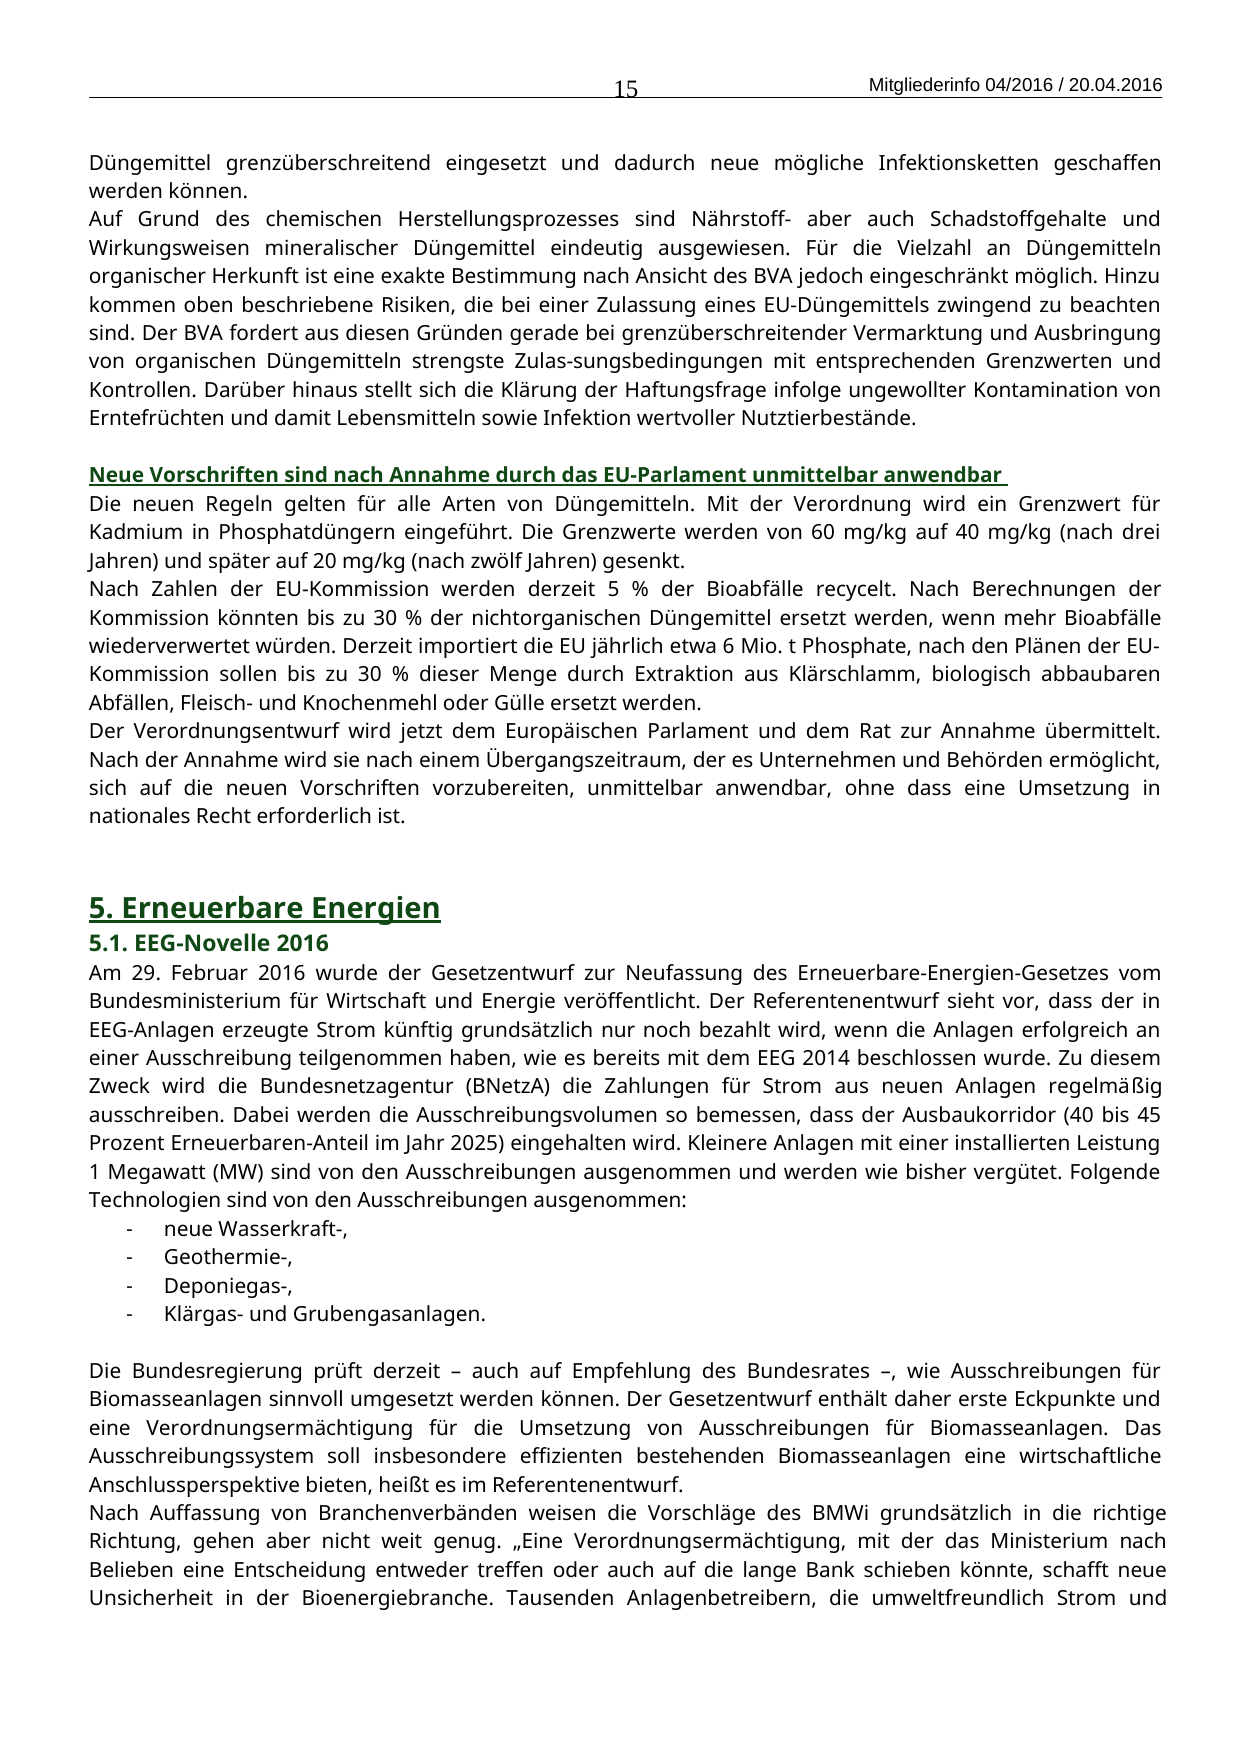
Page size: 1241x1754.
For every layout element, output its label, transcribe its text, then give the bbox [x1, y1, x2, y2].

text Auf Grund des chemischen Herstellungsprozesses sind Nährstoff- aber auch Schadstoffgehalte und Wirkungsweisen mineralischer Düngemittel eindeutig ausgewiesen. Für die Vielzahl an Düngemitteln organischer Herkunft ist eine exakte Bestimmung nach Ansicht des BVA jedoch eingeschränkt möglich. Hinzu kommen oben beschriebene Risiken, die bei einer Zulassung eines EU-Düngemittels zwingend zu beachten sind. Der BVA fordert aus diesen Gründen gerade bei grenzüberschreitender Vermarktung und Ausbringung von organischen Düngemitteln strengste Zulas-sungsbedingungen mit entsprechenden Grenzwerten und Kontrollen. Darüber hinaus stellt sich die Klärung der Haftungsfrage infolge ungewollter Kontamination von Erntefrüchten und damit Lebensmitteln sowie Infektion wertvoller Nutztierbestände. [89, 204, 1162, 432]
text 5. Erneuerbare Energien [89, 887, 1155, 927]
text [89, 148, 1162, 204]
text Die Bundesregierung prüft derzeit – auch auf Empfehlung des Bundesrates –, wie Ausschreibungen für Biomasseanlagen sinnvoll umgesetzt werden können. Der Gesetzentwurf enthält daher erste Eckpunkte und eine Verordnungsermächtigung für die Umsetzung von Ausschreibungen für Biomasseanlagen. Das Ausschreibungssystem soll insbesondere effizienten bestehenden Biomasseanlagen eine wirtschaftliche Anschlussperspektive bieten, heißt es im Referentenentwurf. [89, 1356, 1162, 1498]
list Deponiegas-, [126, 1271, 1162, 1299]
text Die neuen Regeln gelten für alle Arten von Düngemitteln. Mit der Verordnung wird ein Grenzwert für Kadmium in Phosphatdüngern eingeführt. Die Grenzwerte werden von 60 mg/kg auf 40 mg/kg (nach drei Jahren) und später auf 20 mg/kg (nach zwölf Jahren) gesenkt. [89, 489, 1162, 574]
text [89, 1498, 1169, 1612]
text Am 29. Februar 2016 wurde der Gesetzentwurf zur Neufassung des Erneuerbare-Energien-Gesetzes vom Bundesministerium für Wirtschaft und Energie veröffentlicht. Der Referentenentwurf sieht vor, dass der in EEG-Anlagen erzeugte Strom künftig grundsätzlich nur noch bezahlt wird, wenn die Anlagen erfolgreich an einer Ausschreibung teilgenommen haben, wie es bereits mit dem EEG 2014 beschlossen wurde. Zu diesem Zweck wird die Bundesnetzagentur (BNetzA) die Zahlungen für Strom aus neuen Anlagen regelmäßig ausschreiben. Dabei werden die Ausschreibungsvolumen so bemessen, dass der Ausbaukorridor (40 bis 45 Prozent Erneuerbaren-Anteil im Jahr 2025) eingehalten wird. Kleinere Anlagen mit einer installierten Leistung 1 Megawatt (MW) sind von den Ausschreibungen ausgenommen und werden wie bisher vergütet. Folgende Technologien sind von den Ausschreibungen ausgenommen: [89, 958, 1162, 1214]
text Der Verordnungsentwurf wird jetzt dem Europäischen Parlament und dem Rat zur Annahme übermittelt. Nach der Annahme wird sie nach einem Übergangszeitraum, der es Unternehmen und Behörden ermöglicht, sich auf die neuen Vorschriften vorzubereiten, unmittelbar anwendbar, ohne dass eine Umsetzung in nationales Recht erforderlich ist. [89, 716, 1162, 830]
text Nach Zahlen der EU-Kommission werden derzeit 5 % der Bioabfälle recycelt. Nach Berechnungen der Kommission könnten bis zu 30 % der nichtorganischen Düngemittel ersetzt werden, wenn mehr Bioabfälle wiederverwertet würden. Derzeit importiert die EU jährlich etwa 6 Mio. t Phosphate, nach den Plänen der EU-Kommission sollen bis zu 30 % dieser Menge durch Extraktion aus Klärschlamm, biologisch abbaubaren Abfällen, Fleisch- und Knochenmehl oder Gülle ersetzt werden. [89, 574, 1162, 716]
text 5.1. EEG-Novelle 2016 [89, 927, 1162, 958]
list Klärgas- und Grubengasanlagen. [126, 1299, 1162, 1328]
text Neue Vorschriften sind nach Annahme durch das EU-Parlament unmittelbar anwendbar [89, 460, 1162, 489]
list Geothermie-, [126, 1242, 1162, 1271]
list neue Wasserkraft-, [126, 1214, 1162, 1242]
